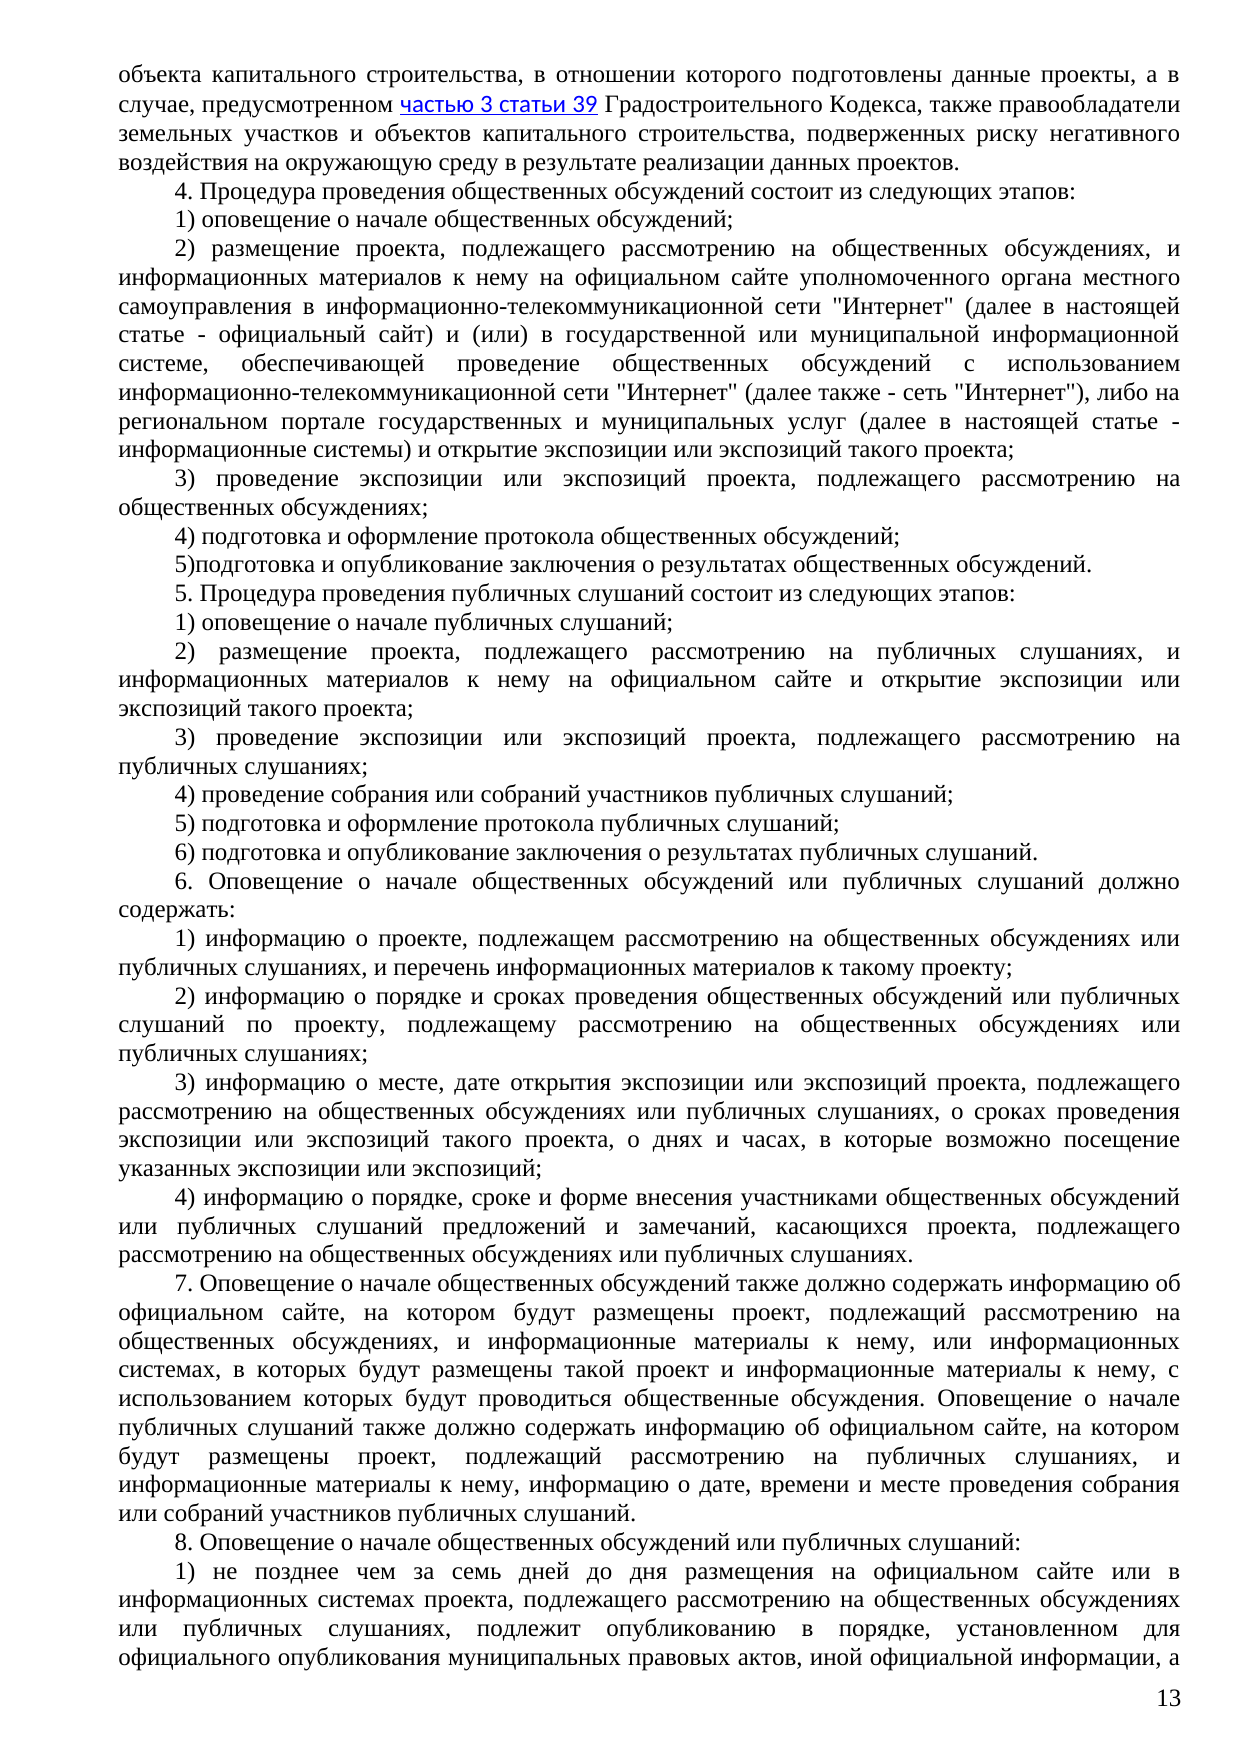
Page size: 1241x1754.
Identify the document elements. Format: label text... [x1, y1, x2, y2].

text 4) подготовка и оформление протокола общественных обсуждений; [118, 521, 1181, 549]
text 1) оповещение о начале общественных обсуждений; [118, 204, 1181, 233]
text 5)подготовка и опубликование заключения о результатах общественных обсуждений. [118, 549, 1181, 578]
text 1) информацию о проекте, подлежащем рассмотрению на общественных обсуждениях или публичных слушаниях, и перечень информационных материалов к такому проекту; [118, 923, 1181, 981]
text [118, 59, 1181, 176]
text 3) проведение экспозиции или экспозиций проекта, подлежащего рассмотрению на публичных слушаниях; [118, 722, 1181, 779]
text 3) информацию о месте, дате открытия экспозиции или экспозиций проекта, подлежащего рассмотрению на общественных обсуждениях или публичных слушаниях, о сроках проведения экспозиции или экспозиций такого проекта, о днях и часах, в которые возможно посещение указанных экспозиции или экспозиций; [118, 1067, 1181, 1182]
text 6. Оповещение о начале общественных обсуждений или публичных слушаний должно содержать: [118, 866, 1181, 923]
text 4) информацию о порядке, сроке и форме внесения участниками общественных обсуждений или публичных слушаний предложений и замечаний, касающихся проекта, подлежащего рассмотрению на общественных обсуждениях или публичных слушаниях. [118, 1182, 1181, 1268]
text 3) проведение экспозиции или экспозиций проекта, подлежащего рассмотрению на общественных обсуждениях; [118, 463, 1181, 521]
text 2) размещение проекта, подлежащего рассмотрению на общественных обсуждениях, и информационных материалов к нему на официальном сайте уполномоченного органа местного самоуправления в информационно-телекоммуникационной сети "Интернет" (далее в настоящей статье - официальный сайт) и (или) в государственной или муниципальной информационной системе, обеспечивающей проведение общественных обсуждений с использованием информационно-телекоммуникационной сети "Интернет" (далее также - сеть "Интернет"), либо на региональном портале государственных и муниципальных услуг (далее в настоящей статье - информационные системы) и открытие экспозиции или экспозиций такого проекта; [118, 233, 1181, 463]
text 4) проведение собрания или собраний участников публичных слушаний; [118, 779, 1181, 808]
text 5. Процедура проведения публичных слушаний состоит из следующих этапов: [118, 578, 1181, 607]
text 8. Оповещение о начале общественных обсуждений или публичных слушаний: [118, 1527, 1181, 1556]
text 1) оповещение о начале публичных слушаний; [118, 607, 1181, 636]
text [118, 1556, 1181, 1671]
text 2) информацию о порядке и сроках проведения общественных обсуждений или публичных слушаний по проекту, подлежащему рассмотрению на общественных обсуждениях или публичных слушаниях; [118, 981, 1181, 1067]
text 5) подготовка и оформление протокола публичных слушаний; [118, 808, 1181, 837]
text 2) размещение проекта, подлежащего рассмотрению на публичных слушаниях, и информационных материалов к нему на официальном сайте и открытие экспозиции или экспозиций такого проекта; [118, 636, 1181, 722]
text 4. Процедура проведения общественных обсуждений состоит из следующих этапов: [118, 176, 1181, 204]
text 7. Оповещение о начале общественных обсуждений также должно содержать информацию об официальном сайте, на котором будут размещены проект, подлежащий рассмотрению на общественных обсуждениях, и информационные материалы к нему, или информационных системах, в которых будут размещены такой проект и информационные материалы к нему, с использованием которых будут проводиться общественные обсуждения. Оповещение о начале публичных слушаний также должно содержать информацию об официальном сайте, на котором будут размещены проект, подлежащий рассмотрению на публичных слушаниях, и информационные материалы к нему, информацию о дате, времени и месте проведения собрания или собраний участников публичных слушаний. [118, 1268, 1181, 1527]
text 6) подготовка и опубликование заключения о результатах публичных слушаний. [118, 837, 1181, 866]
